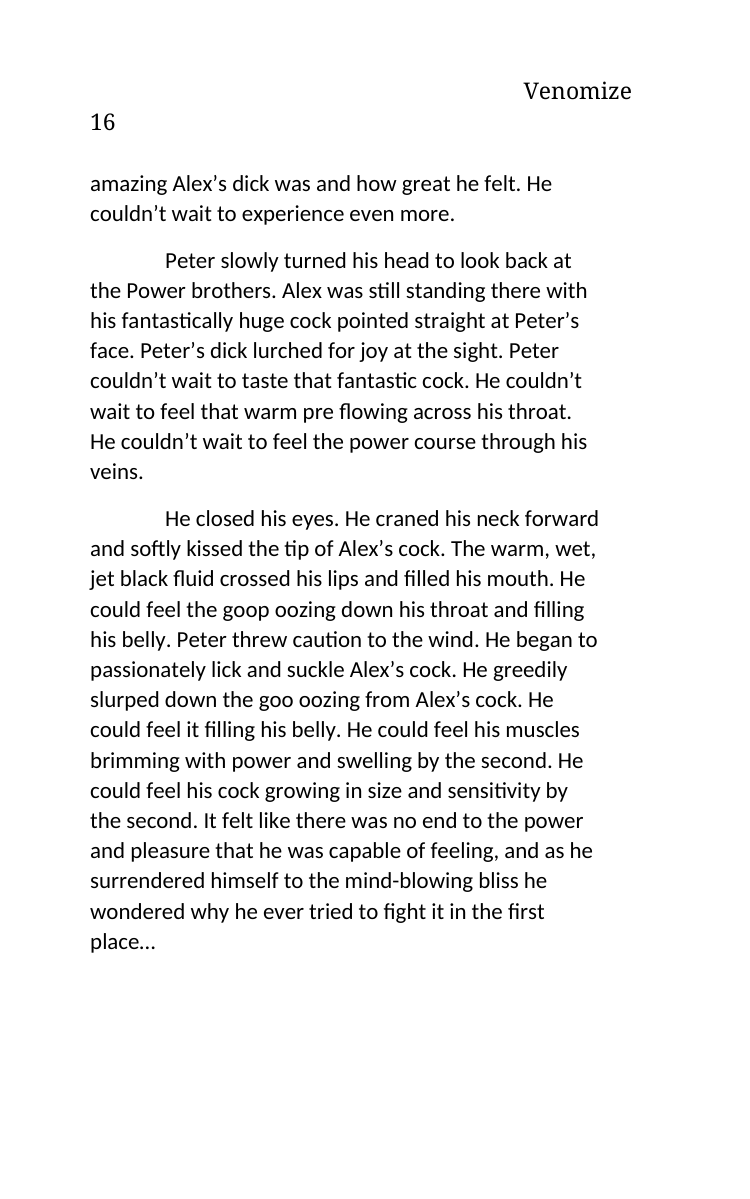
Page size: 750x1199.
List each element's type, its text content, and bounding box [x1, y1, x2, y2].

text He closed his eyes. He craned his neck forward and softly kissed the tip of Alex’s cock. The warm, wet, jet black fluid crossed his lips and filled his mouth. He could feel the goop oozing down his throat and filling his belly. Peter threw caution to the wind. He began to passionately lick and suckle Alex’s cock. He greedily slurped down the goo oozing from Alex’s cock. He could feel it filling his belly. He could feel his muscles brimming with power and swelling by the second. He could feel his cock growing in size and sensitivity by the second. It felt like there was no end to the power and pleasure that he was capable of feeling, and as he surrendered himself to the mind-blowing bliss he wondered why he ever tried to fight it in the first place… [90, 504, 604, 955]
text Peter slowly turned his head to look back at the Power brothers. Alex was still standing there with his fantastically huge cock pointed straight at Peter’s face. Peter’s dick lurched for joy at the sight. Peter couldn’t wait to taste that fantastic cock. He couldn’t wait to feel that warm pre flowing across his throat. He couldn’t wait to feel the power course through his veins. [90, 246, 604, 485]
